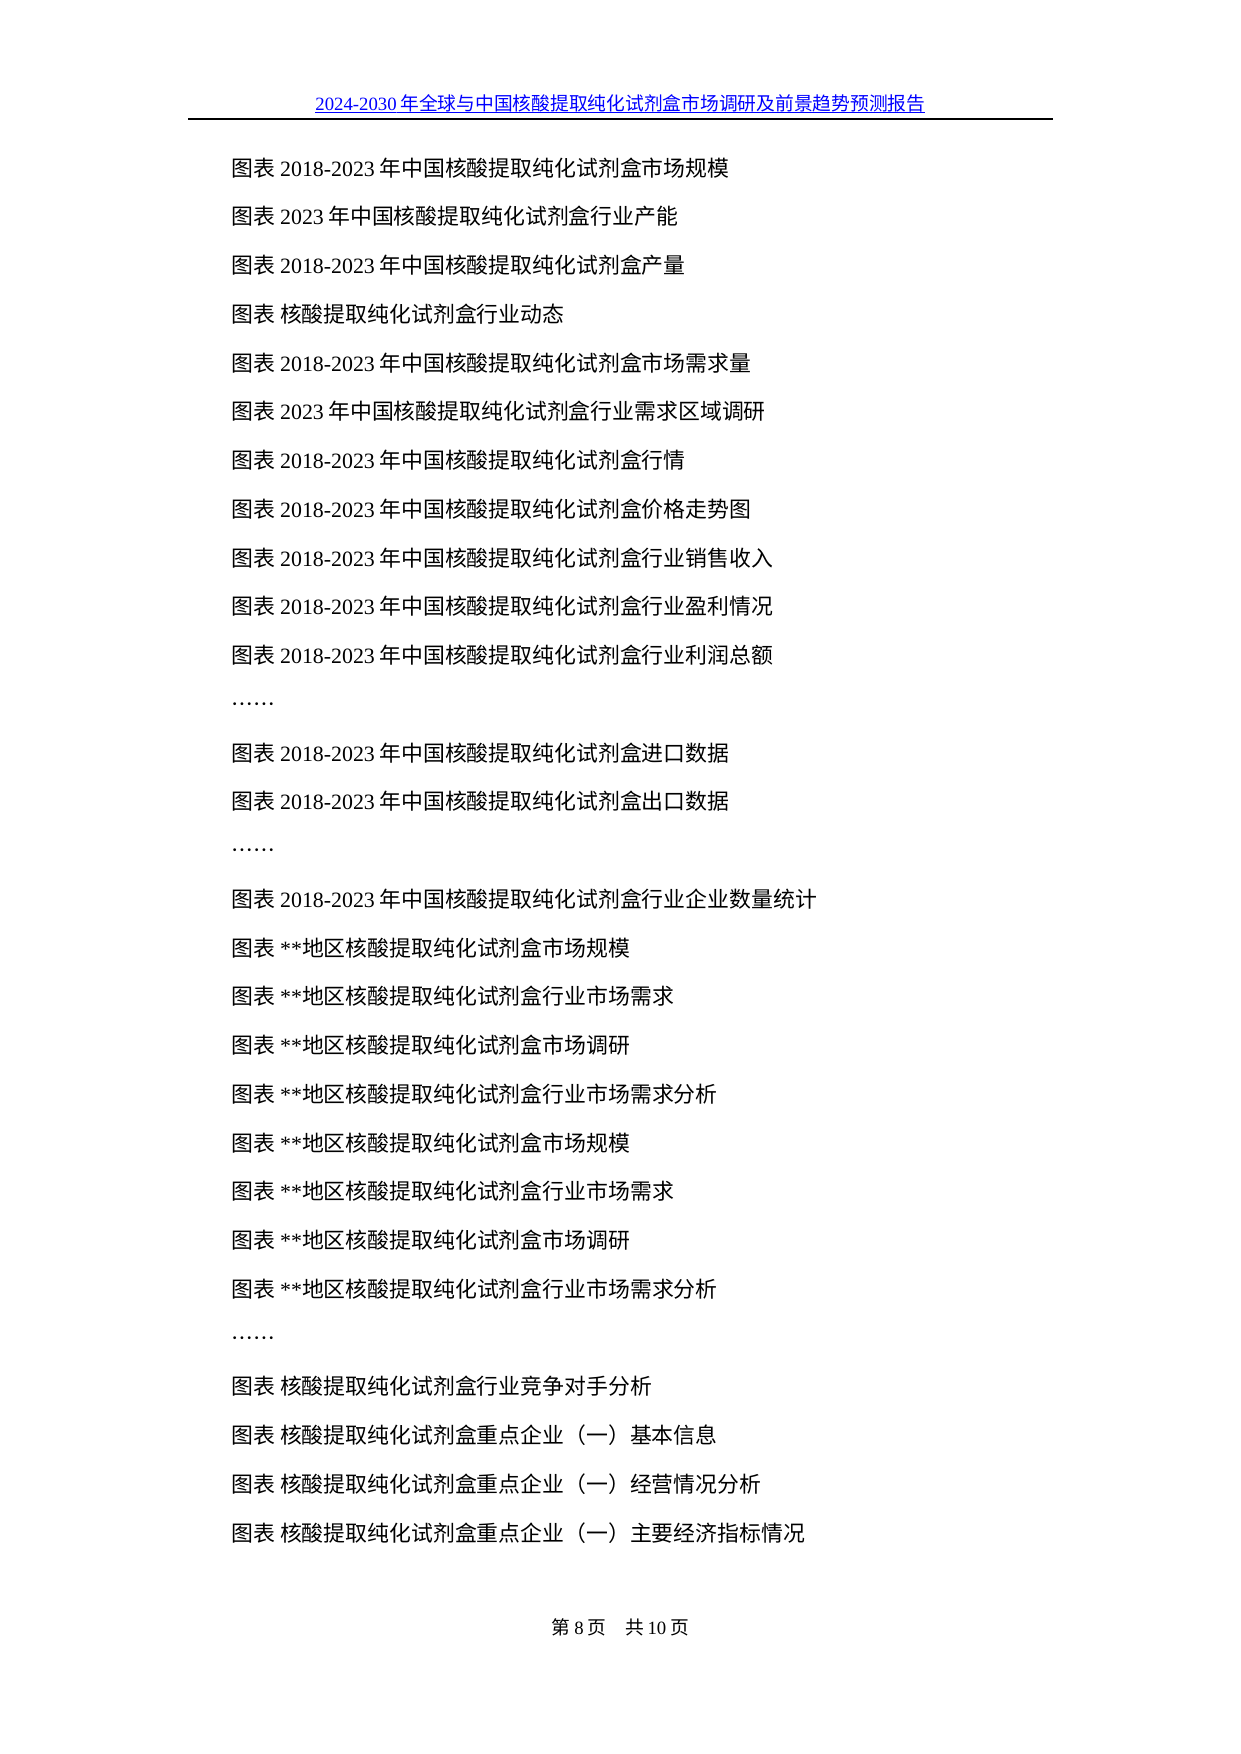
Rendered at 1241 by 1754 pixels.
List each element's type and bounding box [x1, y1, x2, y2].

text [187, 150, 1053, 1548]
